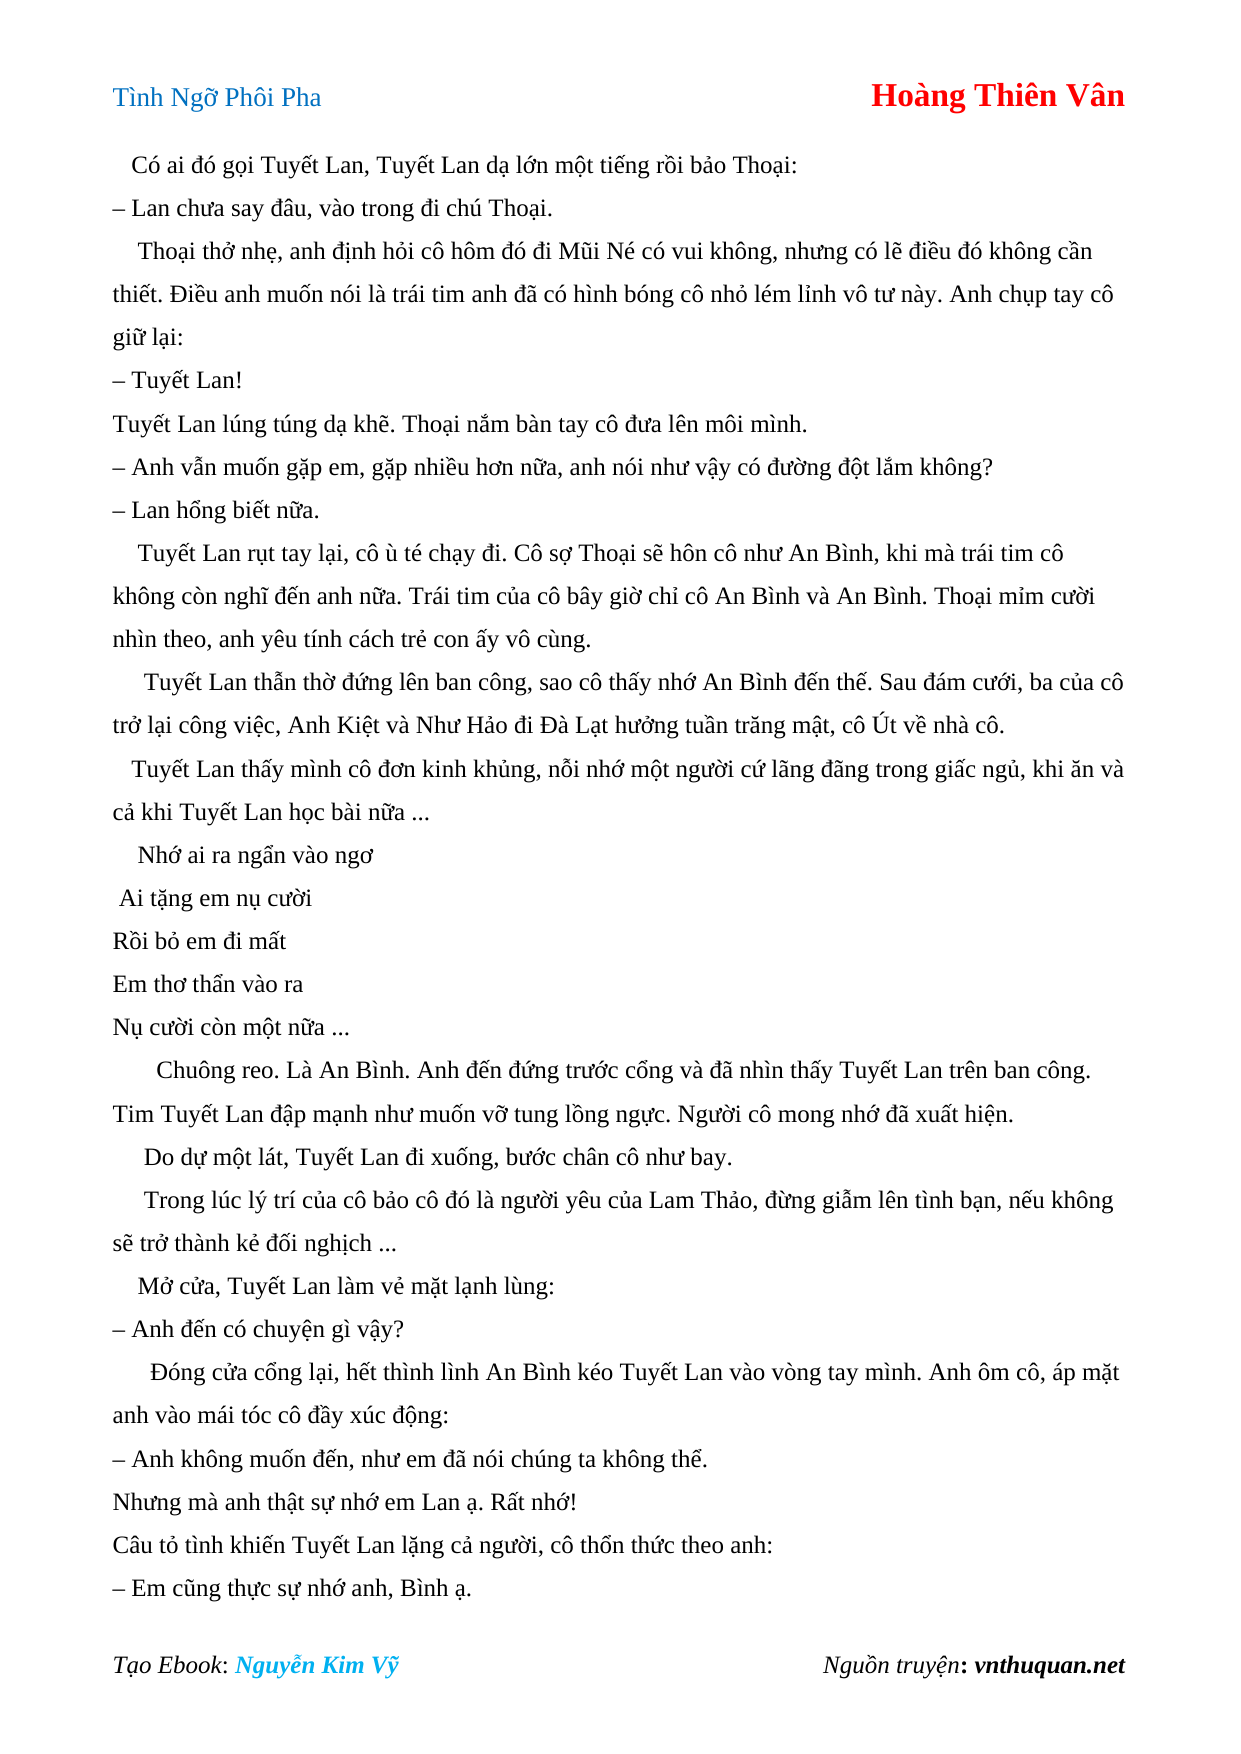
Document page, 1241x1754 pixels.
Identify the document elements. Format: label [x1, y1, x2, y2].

text [112, 150, 1128, 1602]
